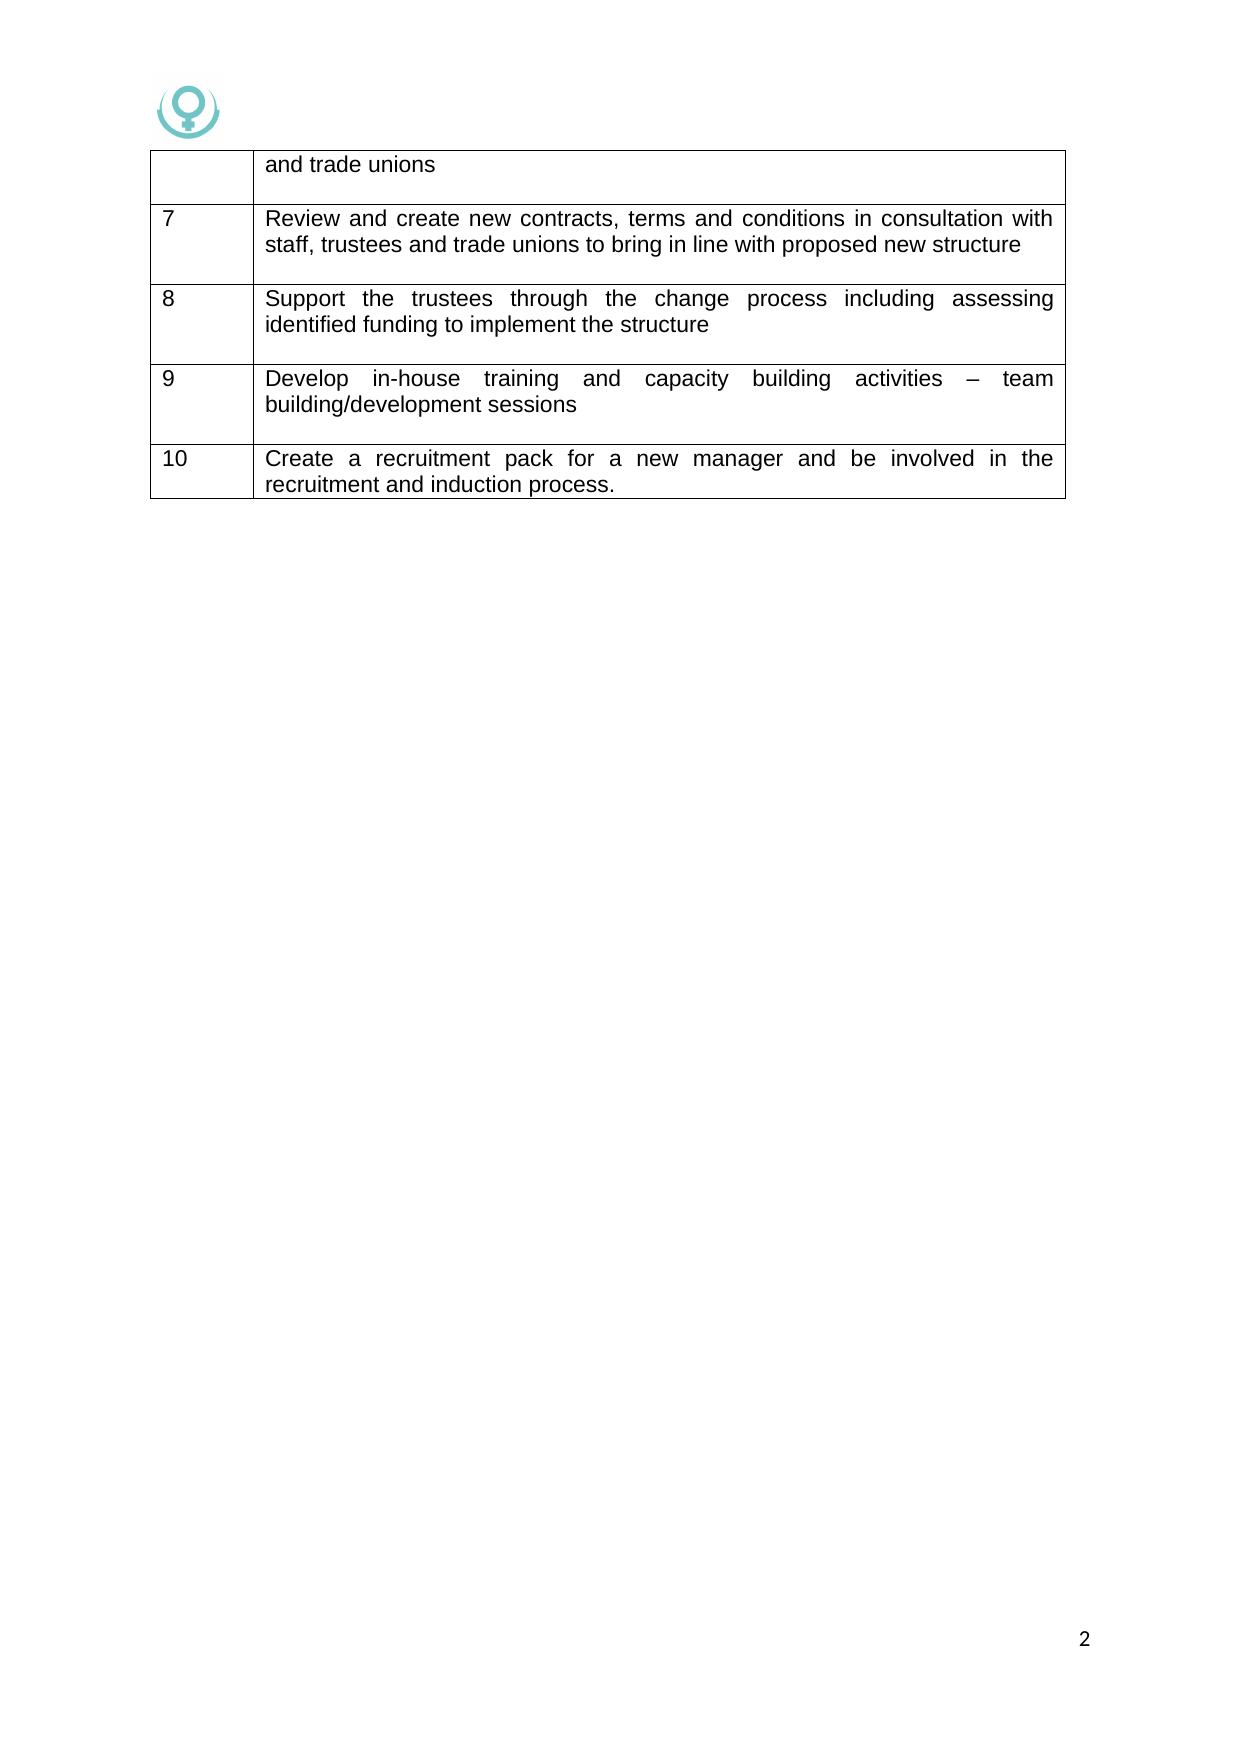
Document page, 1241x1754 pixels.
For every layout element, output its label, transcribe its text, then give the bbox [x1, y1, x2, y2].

table_cell 8 [151, 285, 253, 364]
table_cell Review and update staff job descriptions in consultation with staff, trustees and trade unions [254, 151, 1065, 204]
table_cell 9 [151, 365, 253, 444]
table_cell 10 [151, 445, 253, 498]
table_cell 6 [151, 151, 253, 204]
table_cell Review and create new contracts, terms and conditions in consultation with staff, trustees and trade unions to bring in line with proposed new structure [254, 205, 1065, 284]
picture [150, 73, 226, 149]
table_cell 7 [151, 205, 253, 284]
table_cell Support the trustees through the change process including assessing identified funding to implement the structure [254, 285, 1065, 364]
table_cell Create a recruitment pack for a new manager and be involved in the recruitment and induction process. [254, 445, 1065, 498]
table_cell Develop in-house training and capacity building activities – team building/development sessions [254, 365, 1065, 444]
